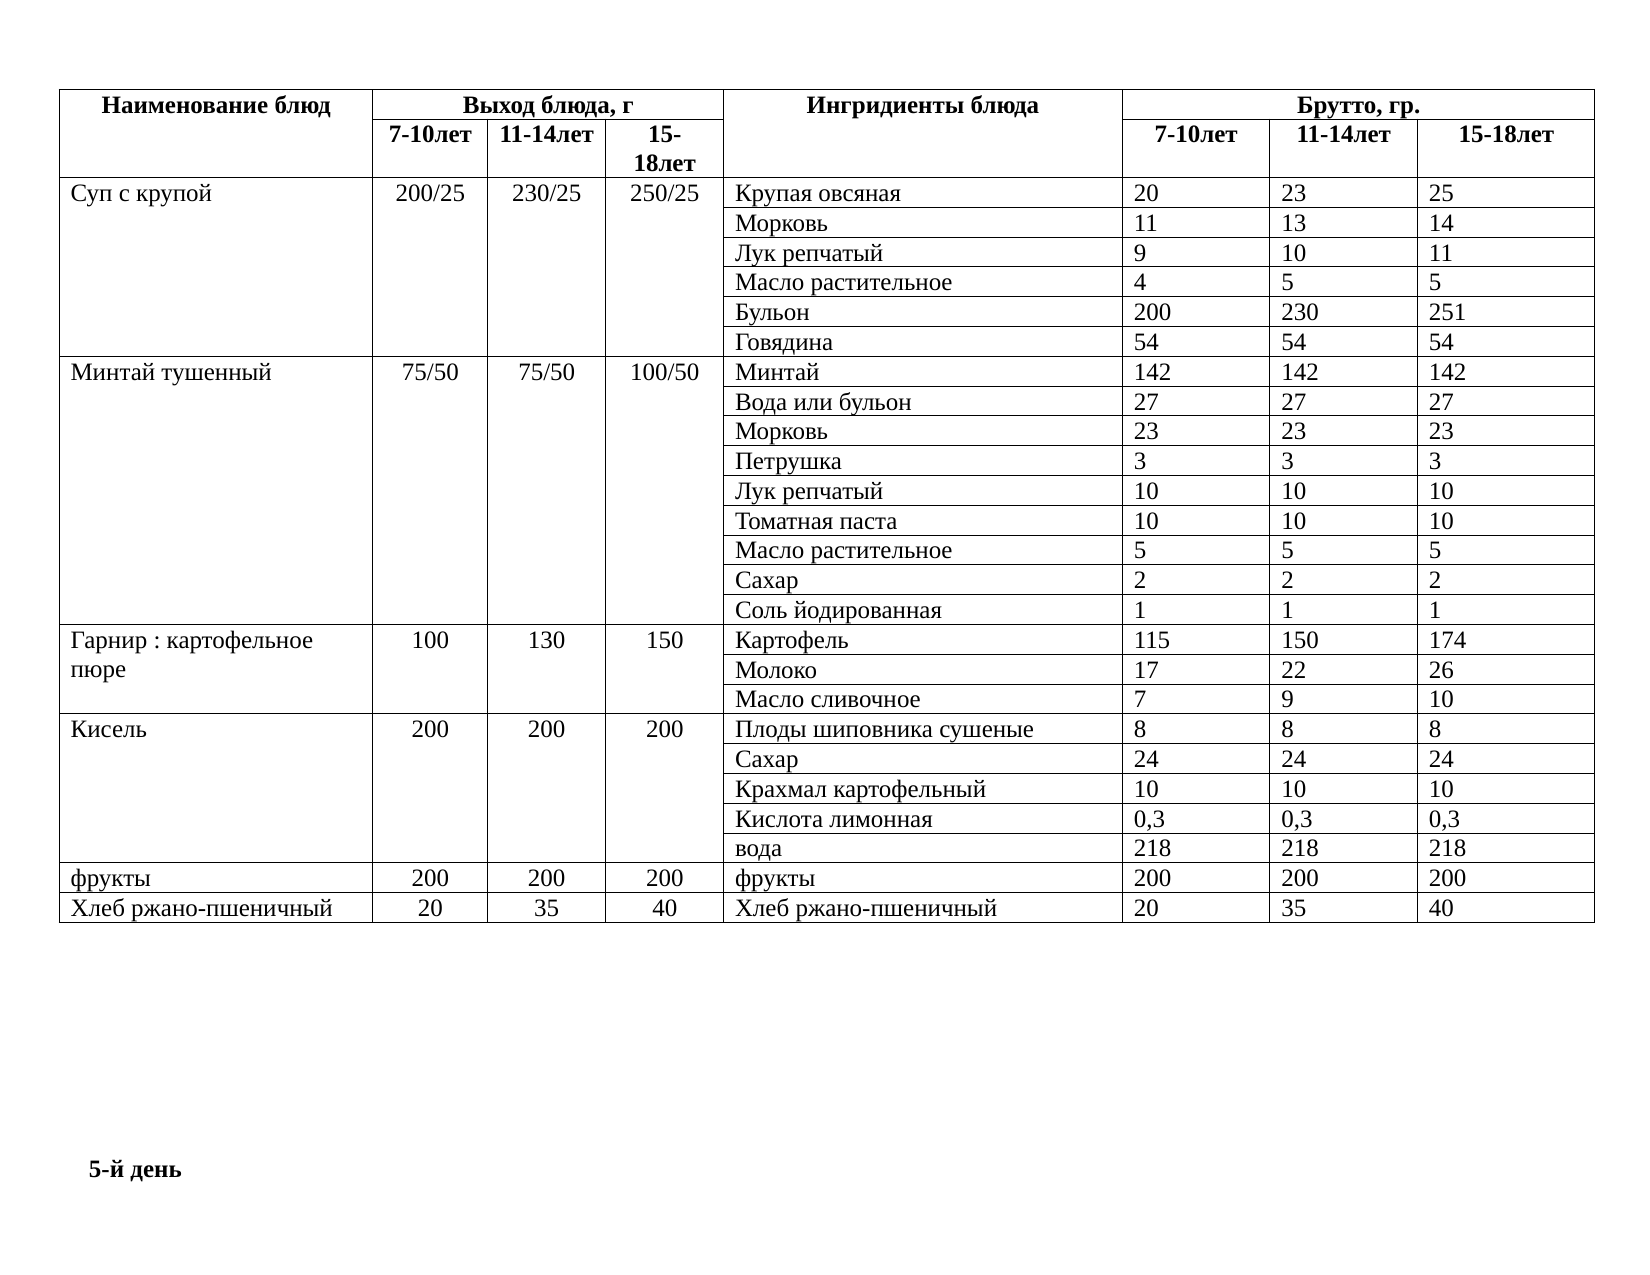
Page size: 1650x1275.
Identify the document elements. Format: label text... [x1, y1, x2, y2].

table_cell 35 [1270, 893, 1417, 922]
table_cell 25 [1418, 178, 1594, 207]
table_cell 200 [373, 863, 487, 892]
table_cell 13 [1270, 208, 1417, 237]
table_cell Сахар [724, 744, 1122, 773]
table_cell 23 [1270, 178, 1417, 207]
table_cell 200 [606, 863, 723, 892]
table_cell Хлеб ржано-пшеничный [724, 893, 1122, 922]
table_cell Морковь [724, 416, 1122, 445]
table_cell 54 [1123, 327, 1269, 356]
table_cell 20 [1123, 178, 1269, 207]
table_cell Крахмал картофельный [724, 774, 1122, 803]
table_cell 10 [1418, 476, 1594, 505]
table_cell 1 [1270, 595, 1417, 624]
table_cell Вода или бульон [724, 387, 1122, 415]
table_cell 35 [488, 893, 605, 922]
table_cell 23 [1123, 416, 1269, 445]
table_cell 0,3 [1123, 804, 1269, 832]
table_cell 100/50 [606, 357, 723, 624]
table_cell фрукты [724, 863, 1122, 892]
table_cell Крупая овсяная [724, 178, 1122, 207]
table_cell 174 [1418, 625, 1594, 654]
table_cell 130 [488, 625, 605, 713]
table_cell 11-14лет [1270, 120, 1417, 177]
table_cell 8 [1270, 714, 1417, 743]
table_cell 4 [1123, 267, 1269, 296]
table_cell 230 [1270, 297, 1417, 326]
table_cell 218 [1123, 834, 1269, 862]
table_cell Лук репчатый [724, 476, 1122, 505]
table_cell 3 [1270, 446, 1417, 475]
table_cell 40 [606, 893, 723, 922]
table_cell Сахар [724, 565, 1122, 594]
table_cell Соль йодированная [724, 595, 1122, 624]
table_cell 20 [1123, 893, 1269, 922]
table_cell 9 [1270, 685, 1417, 713]
table_cell Картофель [724, 625, 1122, 654]
table_cell фрукты [60, 863, 372, 892]
table_cell Бульон [724, 297, 1122, 326]
table_cell Петрушка [724, 446, 1122, 475]
table_cell 0,3 [1270, 804, 1417, 832]
table_cell 5 [1270, 536, 1417, 564]
table_cell 142 [1418, 357, 1594, 386]
table_cell 200 [1418, 863, 1594, 892]
table_cell 5 [1418, 267, 1594, 296]
table_cell 23 [1270, 416, 1417, 445]
table_cell 142 [1270, 357, 1417, 386]
table_cell 150 [606, 625, 723, 713]
table_cell 22 [1270, 655, 1417, 683]
table_header Наименование блюд [60, 90, 372, 177]
table_cell 27 [1418, 387, 1594, 415]
table_cell 7-10лет [1123, 120, 1269, 177]
table_cell 251 [1418, 297, 1594, 326]
table_cell 5 [1270, 267, 1417, 296]
table_cell 200 [373, 714, 487, 862]
table_cell 10 [1270, 506, 1417, 534]
table_cell 7 [1123, 685, 1269, 713]
table_cell 10 [1418, 774, 1594, 803]
table_cell 230/25 [488, 178, 605, 356]
table_cell 1 [1123, 595, 1269, 624]
table_cell 10 [1123, 476, 1269, 505]
table_cell Томатная паста [724, 506, 1122, 534]
table_cell 10 [1270, 476, 1417, 505]
table_cell 40 [1418, 893, 1594, 922]
table_cell 8 [1418, 714, 1594, 743]
table_cell Морковь [724, 208, 1122, 237]
table_cell 24 [1418, 744, 1594, 773]
table_cell 0,3 [1418, 804, 1594, 832]
table_cell 115 [1123, 625, 1269, 654]
table_cell 1 [1418, 595, 1594, 624]
table_cell 11 [1123, 208, 1269, 237]
table_cell 10 [1270, 238, 1417, 266]
table_cell 10 [1123, 506, 1269, 534]
table_cell 54 [1270, 327, 1417, 356]
table_cell 8 [1123, 714, 1269, 743]
table_cell 24 [1123, 744, 1269, 773]
table_cell 5 [1123, 536, 1269, 564]
text 5-й день [89, 1154, 1561, 1183]
table_cell 75/50 [373, 357, 487, 624]
table_cell 9 [1123, 238, 1269, 266]
table_cell 200/25 [373, 178, 487, 356]
table_cell 15-18лет [1418, 120, 1594, 177]
table_cell 2 [1123, 565, 1269, 594]
table_header Ингридиенты блюда [724, 90, 1122, 177]
table_cell 10 [1418, 506, 1594, 534]
table_cell 2 [1270, 565, 1417, 594]
table_cell Масло растительное [724, 536, 1122, 564]
table_cell 7-10лет [373, 120, 487, 177]
table_cell 200 [606, 714, 723, 862]
table_cell Суп с крупой [60, 178, 372, 356]
table_cell 200 [488, 714, 605, 862]
table_cell Молоко [724, 655, 1122, 683]
table_header Выход блюда, г [373, 90, 723, 118]
table_cell 17 [1123, 655, 1269, 683]
table_cell 200 [488, 863, 605, 892]
table_cell 200 [1123, 297, 1269, 326]
table_cell 14 [1418, 208, 1594, 237]
table_cell 3 [1123, 446, 1269, 475]
table_cell 3 [1418, 446, 1594, 475]
table_cell 200 [1270, 863, 1417, 892]
table_cell 10 [1270, 774, 1417, 803]
table_cell Хлеб ржано-пшеничный [60, 893, 372, 922]
table_cell 218 [1270, 834, 1417, 862]
table_cell 11-14лет [488, 120, 605, 177]
table_cell 26 [1418, 655, 1594, 683]
table_cell 27 [1123, 387, 1269, 415]
table_cell 200 [1123, 863, 1269, 892]
table_cell Минтай тушенный [60, 357, 372, 624]
table_cell 5 [1418, 536, 1594, 564]
table_cell Говядина [724, 327, 1122, 356]
table_cell 2 [1418, 565, 1594, 594]
table_cell 142 [1123, 357, 1269, 386]
table_cell 150 [1270, 625, 1417, 654]
table_cell 20 [373, 893, 487, 922]
table_cell 24 [1270, 744, 1417, 773]
table_cell Гарнир : картофельное пюре [60, 625, 372, 713]
table_cell 15-18лет [606, 120, 723, 177]
table_cell 23 [1418, 416, 1594, 445]
table_cell вода [724, 834, 1122, 862]
table_cell Кислота лимонная [724, 804, 1122, 832]
table_cell 54 [1418, 327, 1594, 356]
table_cell Масло растительное [724, 267, 1122, 296]
table_cell 27 [1270, 387, 1417, 415]
table_cell 10 [1123, 774, 1269, 803]
table_cell Плоды шиповника сушеные [724, 714, 1122, 743]
table_cell Лук репчатый [724, 238, 1122, 266]
table_cell 75/50 [488, 357, 605, 624]
table_cell 10 [1418, 685, 1594, 713]
table_cell 250/25 [606, 178, 723, 356]
table_cell Масло сливочное [724, 685, 1122, 713]
table_cell Минтай [724, 357, 1122, 386]
table_cell Кисель [60, 714, 372, 862]
table_cell 100 [373, 625, 487, 713]
table_cell 11 [1418, 238, 1594, 266]
table_header Брутто, гр. [1123, 90, 1594, 118]
table_cell 218 [1418, 834, 1594, 862]
